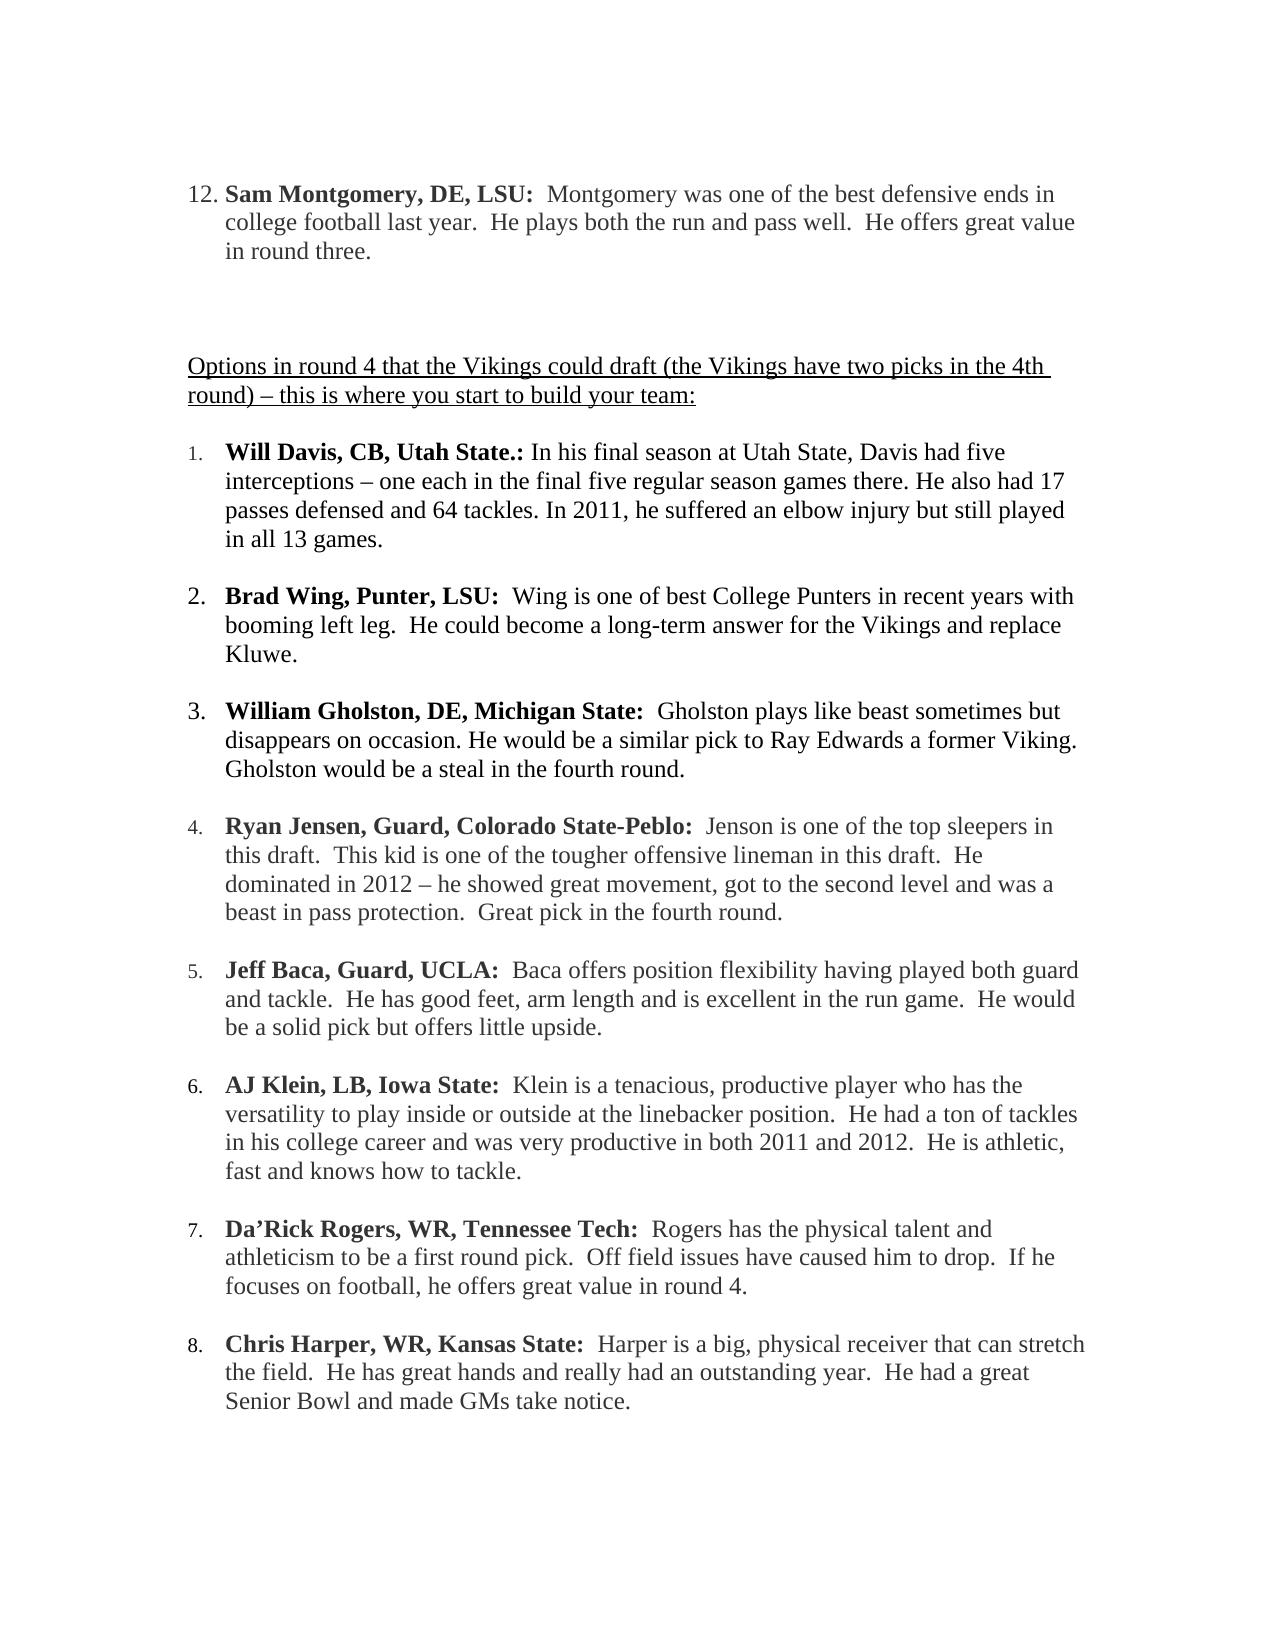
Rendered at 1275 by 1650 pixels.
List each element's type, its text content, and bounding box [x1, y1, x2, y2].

list William Gholston, DE, Michigan State: Gholston plays like beast sometimes but disappears on occasion. He would be a similar pick to Ray Edwards a former Viking. Gholston would be a steal in the fourth round. [187, 696, 1087, 782]
list Brad Wing, Punter, LSU: Wing is one of best College Punters in recent years with booming left leg. He could become a long-term answer for the Vikings and replace Kluwe. [187, 581, 1087, 667]
list Chris Harper, WR, Kansas State: Harper is a big, physical receiver that can stretch the field. He has great hands and really had an outstanding year. He had a great Senior Bowl and made GMs take notice. [187, 1329, 1087, 1415]
list AJ Klein, LB, Iowa State: Klein is a tenacious, productive player who has the versatility to play inside or outside at the linebacker position. He had a ton of tackles in his college career and was very productive in both 2011 and 2012. He is athletic, fast and knows how to tackle. [187, 1070, 1087, 1185]
text Options in round 4 that the Vikings could draft (the Vikings have two picks in the 4th round) – this is where you start to build your team: [187, 351, 1087, 409]
list Da’Rick Rogers, WR, Tennessee Tech: Rogers has the physical talent and athleticism to be a first round pick. Off field issues have caused him to drop. If he focuses on football, he offers great value in round 4. [187, 1214, 1087, 1300]
list Jeff Baca, Guard, UCLA: Baca offers position flexibility having played both guard and tackle. He has good feet, arm length and is excellent in the run game. He would be a solid pick but offers little upside. [187, 955, 1087, 1041]
list Will Davis, CB, Utah State.: In his final season at Utah State, Davis had five interceptions – one each in the final five regular season games there. He also had 17 passes defensed and 64 tackles. In 2011, he suffered an elbow injury but still played in all 13 games. [187, 437, 1087, 552]
list Ryan Jensen, Guard, Colorado State-Peblo: Jenson is one of the top sleepers in this draft. This kid is one of the tougher offensive lineman in this draft. He dominated in 2012 – he showed great movement, got to the second level and was a beast in pass protection. Great pick in the fourth round. [187, 811, 1087, 926]
list Sam Montgomery, DE, LSU: Montgomery was one of the best defensive ends in college football last year. He plays both the run and pass well. He offers great value in round three. [187, 179, 1087, 265]
